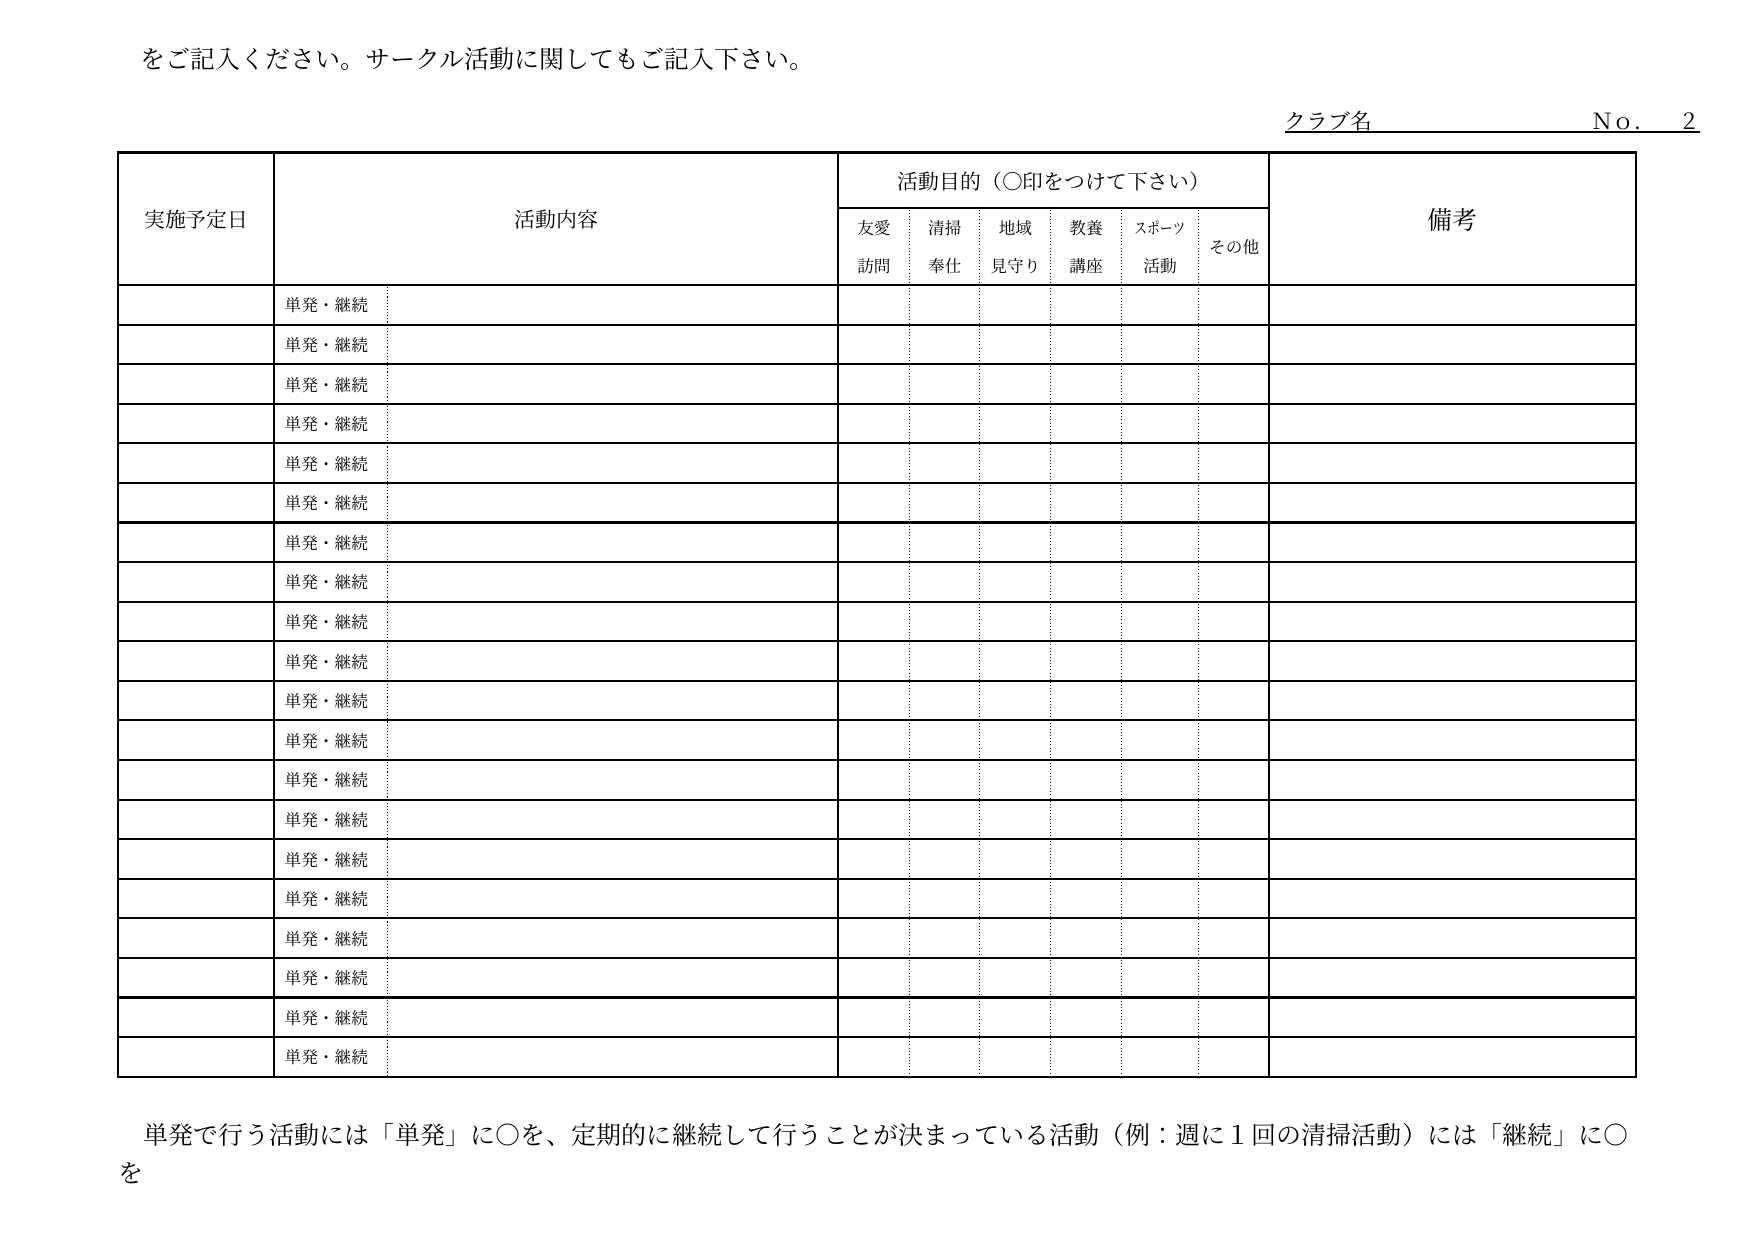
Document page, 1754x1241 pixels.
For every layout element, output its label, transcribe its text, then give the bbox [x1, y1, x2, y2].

table_cell [839, 563, 909, 601]
table_cell [1121, 642, 1198, 680]
table_cell [1050, 959, 1121, 996]
table_cell [1198, 642, 1268, 680]
table_cell [1198, 603, 1268, 640]
table_cell [387, 919, 837, 957]
table_cell [1121, 801, 1198, 838]
table_cell [387, 840, 837, 878]
table_cell [1121, 405, 1198, 442]
table_cell [1270, 761, 1635, 798]
table_cell [119, 642, 273, 680]
table_cell [1198, 563, 1268, 601]
table_cell [1050, 840, 1121, 878]
table_cell [119, 761, 273, 798]
table_cell [119, 959, 273, 996]
table_cell [387, 880, 837, 917]
table_cell [909, 326, 980, 363]
table_cell [387, 603, 837, 640]
table_cell 単発・継続 [275, 999, 387, 1036]
table_cell [1121, 365, 1198, 403]
table_cell [1270, 682, 1635, 719]
table_cell [1198, 1038, 1268, 1076]
table_cell [839, 682, 909, 719]
table_cell [909, 405, 980, 442]
table_cell [1198, 880, 1268, 917]
table_cell [839, 524, 909, 561]
table_cell [909, 286, 980, 323]
table_cell [839, 444, 909, 482]
table_cell 単発・継続 [275, 682, 387, 719]
table_cell [1050, 642, 1121, 680]
table_cell [1050, 563, 1121, 601]
table_cell [387, 405, 837, 442]
table_cell [1121, 959, 1198, 996]
table_cell [909, 840, 980, 878]
table_cell [909, 801, 980, 838]
table_cell 単発・継続 [275, 444, 387, 482]
table_cell [119, 524, 273, 561]
table_cell [1121, 444, 1198, 482]
table_cell [1121, 524, 1198, 561]
table_cell [839, 405, 909, 442]
table_cell [1121, 286, 1198, 323]
table_cell [839, 999, 909, 1036]
table_cell [909, 365, 980, 403]
table_cell [980, 999, 1050, 1036]
table_cell [1270, 642, 1635, 680]
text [140, 39, 1636, 76]
table_cell [1050, 880, 1121, 917]
table_cell [1121, 840, 1198, 878]
table_cell 単発・継続 [275, 603, 387, 640]
table_cell [1270, 721, 1635, 759]
table_cell [1050, 919, 1121, 957]
table_cell [909, 642, 980, 680]
table_cell [1270, 1038, 1635, 1076]
table_cell [119, 682, 273, 719]
table_cell [119, 721, 273, 759]
table_cell [1270, 484, 1635, 521]
table_cell [119, 484, 273, 521]
table_cell [980, 959, 1050, 996]
table_cell [839, 286, 909, 323]
table_cell 単発・継続 [275, 840, 387, 878]
table_cell [387, 642, 837, 680]
table_cell [909, 959, 980, 996]
table_cell [839, 761, 909, 798]
table_cell [1121, 563, 1198, 601]
table_cell [387, 563, 837, 601]
table_cell 単発・継続 [275, 721, 387, 759]
table_cell [980, 444, 1050, 482]
table_cell [387, 959, 837, 996]
table_cell [1270, 444, 1635, 482]
table_cell [980, 563, 1050, 601]
table_cell [1198, 484, 1268, 521]
table_cell [1198, 919, 1268, 957]
table_cell 単発・継続 [275, 801, 387, 838]
table_cell 単発・継続 [275, 405, 387, 442]
table_cell [909, 603, 980, 640]
table_cell 単発・継続 [275, 761, 387, 798]
table_cell [980, 721, 1050, 759]
table_cell [119, 919, 273, 957]
text 単発で行う活動には「単発」に○を、定期的に継続して行うことが決まっている活動（例：週に１回の清掃活動）には「継続」に○を [118, 1115, 1636, 1190]
table_cell [1198, 801, 1268, 838]
table_cell [1198, 286, 1268, 323]
table_cell [119, 1038, 273, 1076]
table_cell [1121, 919, 1198, 957]
table_cell [1270, 801, 1635, 838]
table_cell 清掃 奉仕 [909, 209, 980, 284]
table_cell [980, 603, 1050, 640]
table_cell [909, 880, 980, 917]
table_cell [1050, 286, 1121, 323]
table_cell [909, 484, 980, 521]
table_cell [980, 1038, 1050, 1076]
table_cell 単発・継続 [275, 365, 387, 403]
table_cell [909, 524, 980, 561]
table_cell [839, 365, 909, 403]
table_cell [1270, 563, 1635, 601]
table_cell その他 [1198, 209, 1268, 284]
table_cell [387, 365, 837, 403]
table_cell [119, 801, 273, 838]
table_cell [1198, 682, 1268, 719]
table_cell 単発・継続 [275, 484, 387, 521]
table_cell [1121, 721, 1198, 759]
table_cell [387, 484, 837, 521]
table_cell 単発・継続 [275, 524, 387, 561]
table_cell [980, 880, 1050, 917]
table_cell 単発・継続 [275, 880, 387, 917]
table_cell [1050, 721, 1121, 759]
table_cell [1198, 761, 1268, 798]
table_cell [119, 286, 273, 323]
table_cell [1121, 326, 1198, 363]
table_cell [1270, 999, 1635, 1036]
table_cell [119, 563, 273, 601]
table_cell [387, 444, 837, 482]
table_cell 単発・継続 [275, 326, 387, 363]
table_cell [1270, 840, 1635, 878]
table_cell [1050, 365, 1121, 403]
table_cell [1121, 761, 1198, 798]
table_cell [1121, 603, 1198, 640]
table_cell [980, 801, 1050, 838]
table_cell [1198, 721, 1268, 759]
table_cell [1121, 880, 1198, 917]
table_cell [1198, 326, 1268, 363]
table_cell 単発・継続 [275, 642, 387, 680]
table_cell [119, 365, 273, 403]
table_cell 単発・継続 [275, 1038, 387, 1076]
table_cell [1050, 801, 1121, 838]
table_cell [839, 603, 909, 640]
table_cell [839, 721, 909, 759]
table_cell 単発・継続 [275, 919, 387, 957]
table_cell [387, 286, 837, 323]
table_cell [119, 840, 273, 878]
table_cell [1198, 444, 1268, 482]
table_cell [980, 326, 1050, 363]
table_cell [1198, 524, 1268, 561]
table_header 備考 [1270, 154, 1635, 284]
table_cell [387, 801, 837, 838]
table_cell 単発・継続 [275, 286, 387, 323]
table_cell [980, 405, 1050, 442]
table_cell [1050, 405, 1121, 442]
table_cell [1050, 326, 1121, 363]
table_cell 友愛 訪問 [839, 209, 909, 284]
table_cell [1270, 919, 1635, 957]
table_cell [980, 642, 1050, 680]
table_cell [1198, 405, 1268, 442]
table_cell [1050, 603, 1121, 640]
table_cell 地域 見守り [980, 209, 1050, 284]
table_cell [909, 721, 980, 759]
table_cell [1050, 1038, 1121, 1076]
table_cell [1198, 365, 1268, 403]
table_cell [839, 1038, 909, 1076]
table_cell [387, 326, 837, 363]
table_cell [909, 682, 980, 719]
table_cell [1050, 484, 1121, 521]
table_cell [1270, 880, 1635, 917]
table_cell [387, 1038, 837, 1076]
table_cell [1270, 603, 1635, 640]
table_header 実施予定日 [119, 154, 273, 284]
table_cell [387, 761, 837, 798]
table_cell [1050, 761, 1121, 798]
table_cell [980, 524, 1050, 561]
table_cell [980, 365, 1050, 403]
table_cell [980, 682, 1050, 719]
table_cell [119, 603, 273, 640]
table_cell [980, 484, 1050, 521]
table_cell [119, 405, 273, 442]
table_cell [909, 999, 980, 1036]
table_cell [980, 840, 1050, 878]
table_cell [119, 444, 273, 482]
table_cell [387, 721, 837, 759]
table_cell [909, 1038, 980, 1076]
table_cell [839, 326, 909, 363]
table_cell [1198, 999, 1268, 1036]
table_cell [909, 563, 980, 601]
table_cell [839, 801, 909, 838]
table_cell [1198, 959, 1268, 996]
table_cell [1270, 405, 1635, 442]
table_cell [1121, 1038, 1198, 1076]
table_cell [1050, 444, 1121, 482]
table_cell [387, 999, 837, 1036]
table_cell [387, 682, 837, 719]
table_cell [839, 880, 909, 917]
table_cell スポーツ活動 [1121, 209, 1198, 284]
table_header 活動内容 [275, 154, 837, 284]
table_cell [119, 880, 273, 917]
table_cell 単発・継続 [275, 563, 387, 601]
table_cell [119, 999, 273, 1036]
table_cell 単発・継続 [275, 959, 387, 996]
table_cell [1270, 326, 1635, 363]
table_cell [119, 326, 273, 363]
table_cell [839, 484, 909, 521]
table_cell [909, 761, 980, 798]
table_cell [1270, 959, 1635, 996]
table_cell 教養 講座 [1050, 209, 1121, 284]
table_cell [980, 286, 1050, 323]
table_cell [839, 840, 909, 878]
table_cell [980, 761, 1050, 798]
table_cell [980, 919, 1050, 957]
table_cell [1198, 840, 1268, 878]
table_header 活動目的（○印をつけて下さい） [839, 154, 1268, 207]
table_cell [1050, 999, 1121, 1036]
table_cell [1270, 365, 1635, 403]
table_cell [1050, 682, 1121, 719]
table_cell [839, 642, 909, 680]
table_cell [1121, 484, 1198, 521]
table_cell [839, 919, 909, 957]
table_cell [909, 919, 980, 957]
table_cell [1050, 524, 1121, 561]
table_cell [909, 444, 980, 482]
table_cell [1121, 999, 1198, 1036]
table_cell [387, 524, 837, 561]
table_cell [1121, 682, 1198, 719]
table_cell [1270, 286, 1635, 323]
table_cell [839, 959, 909, 996]
table_cell [1270, 524, 1635, 561]
